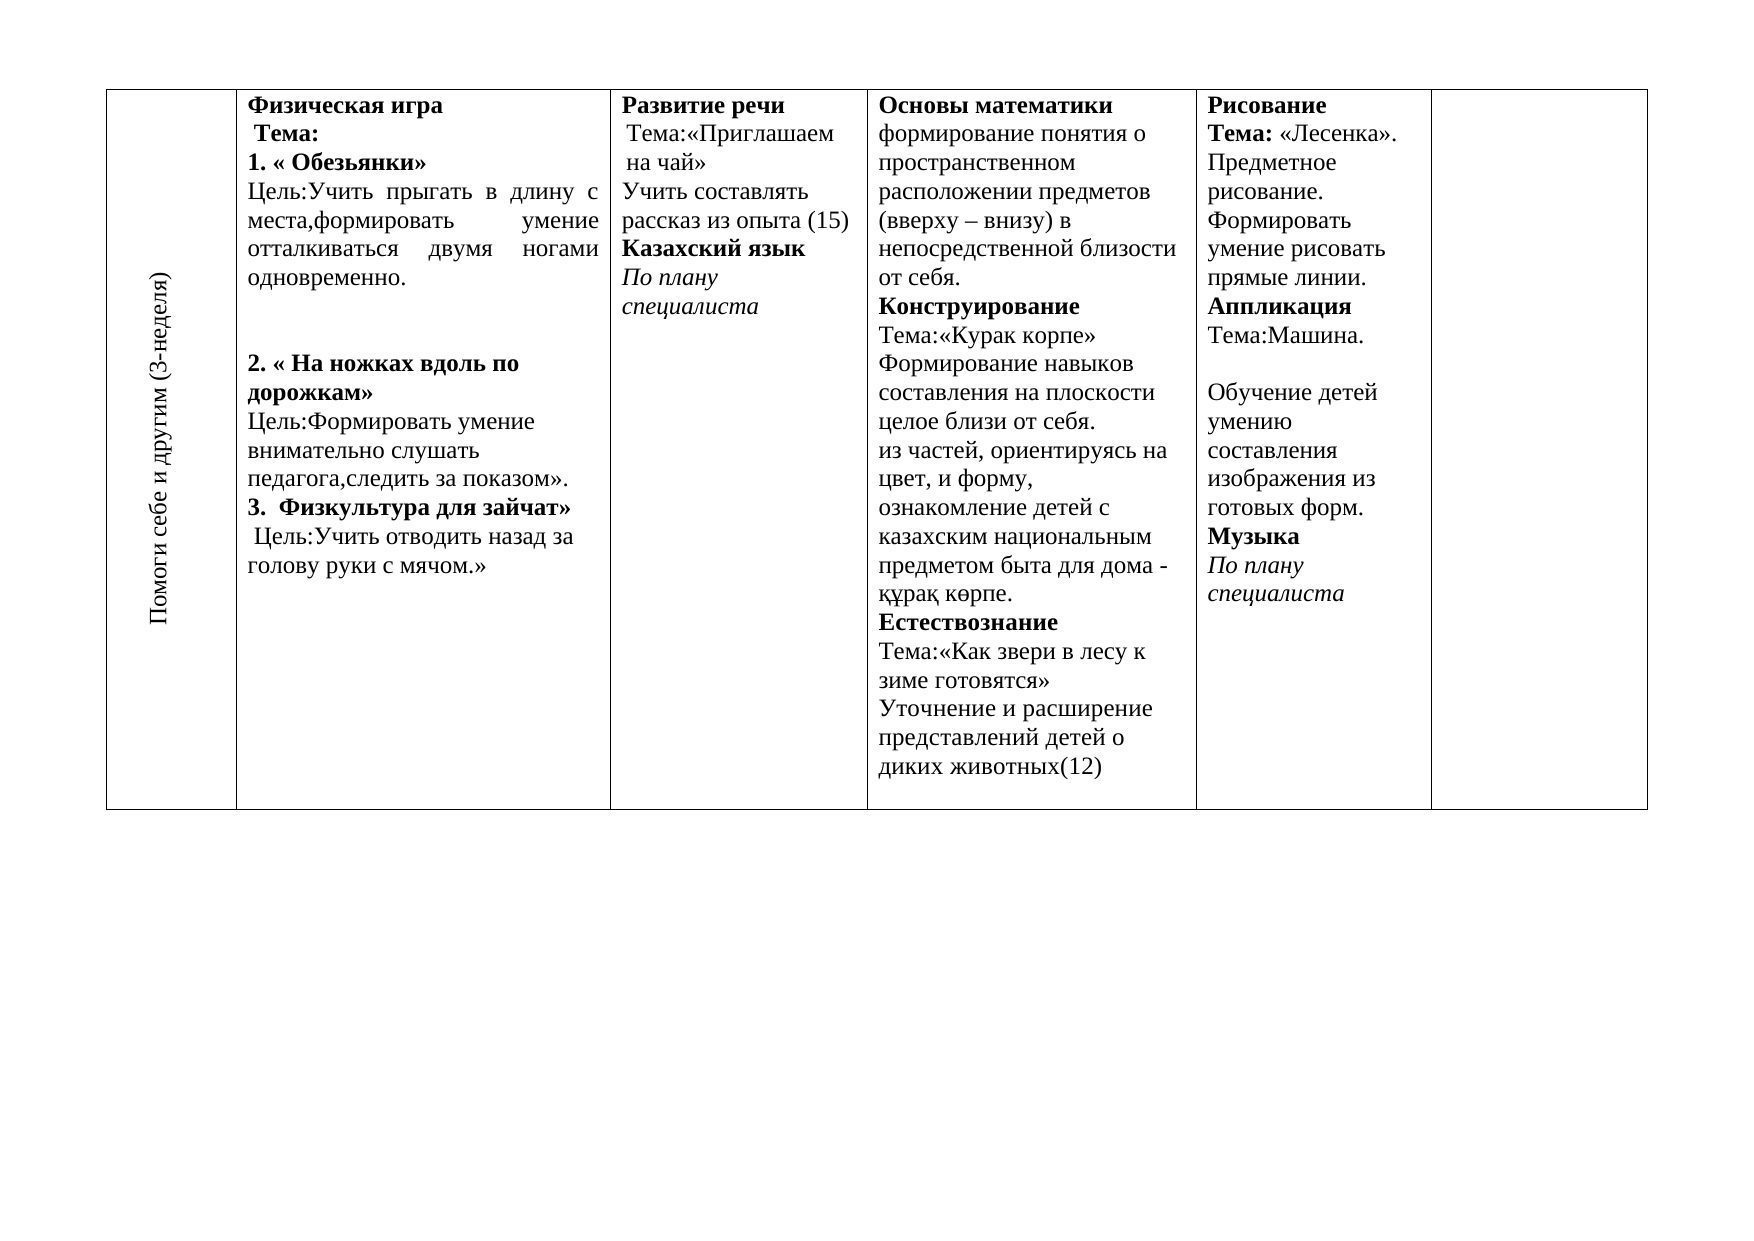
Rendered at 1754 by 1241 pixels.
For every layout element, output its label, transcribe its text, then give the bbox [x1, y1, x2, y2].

table_cell Развитие речи Тема:«Приглашаем на чай» Учить составлять рассказ из опыта (15) Казахский язык По плану специалиста [611, 90, 867, 808]
table_cell Рисование Тема: «Лесенка». Предметное рисование. Формировать умение рисовать прямые линии. Аппликация Тема:Машина. Обучение детей умению составления изображения из готовых форм. Музыка По плану специалиста [1197, 90, 1431, 808]
table_cell Помоги себе и другим (3-неделя) [107, 90, 236, 808]
table_cell Основы математики формирование понятия о пространственном расположении предметов (вверху – внизу) в непосредственной близости от себя. Конструирование Тема:«Курак корпе» Формирование навыков составления на плоскости целое близи от себя. из частей, ориентируясь на цвет, и форму, ознакомление детей с казахским национальным предметом быта для дома - құрақ көрпе. Естествознание Тема:«Как звери в лесу к зиме готовятся» Уточнение и расширение представлений детей о диких животных(12) [868, 90, 1196, 808]
table_cell Физическая игра Тема: 1. « Обезьянки» Цель:Учить прыгать в длину с места,формировать умение отталкиваться двумя ногами одновременно. 2. « На ножках вдоль по дорожкам» Цель:Формировать умение внимательно слушать педагога,следить за показом». 3. Физкультура для зайчат» Цель:Учить отводить назад за голову руки с мячом.» [237, 90, 610, 808]
table_cell [1432, 90, 1647, 808]
